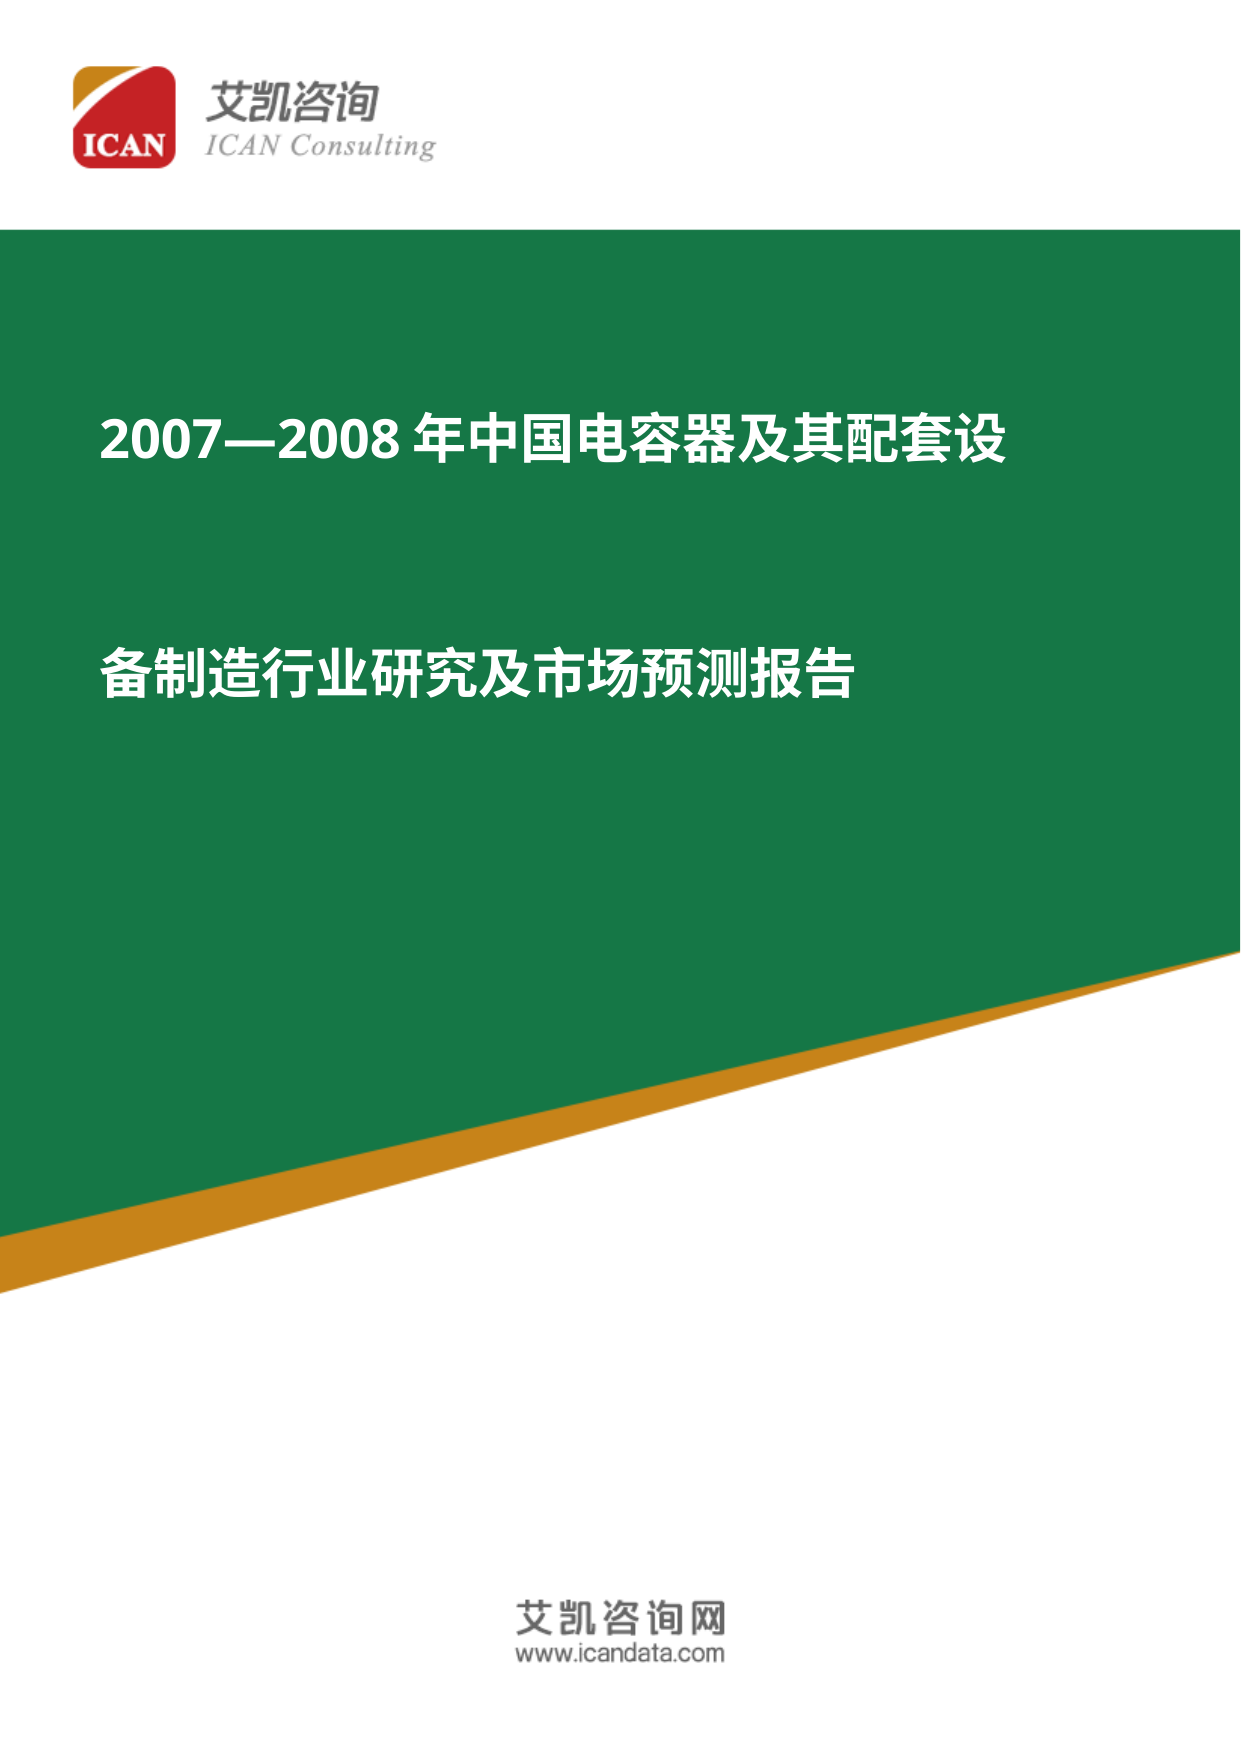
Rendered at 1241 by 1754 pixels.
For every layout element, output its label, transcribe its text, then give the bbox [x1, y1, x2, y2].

subtitle 2007—2008年中国电容器及其配套设备制造行业研究及市场预测报告 [99, 386, 1053, 718]
picture [0, 5, 1241, 1754]
